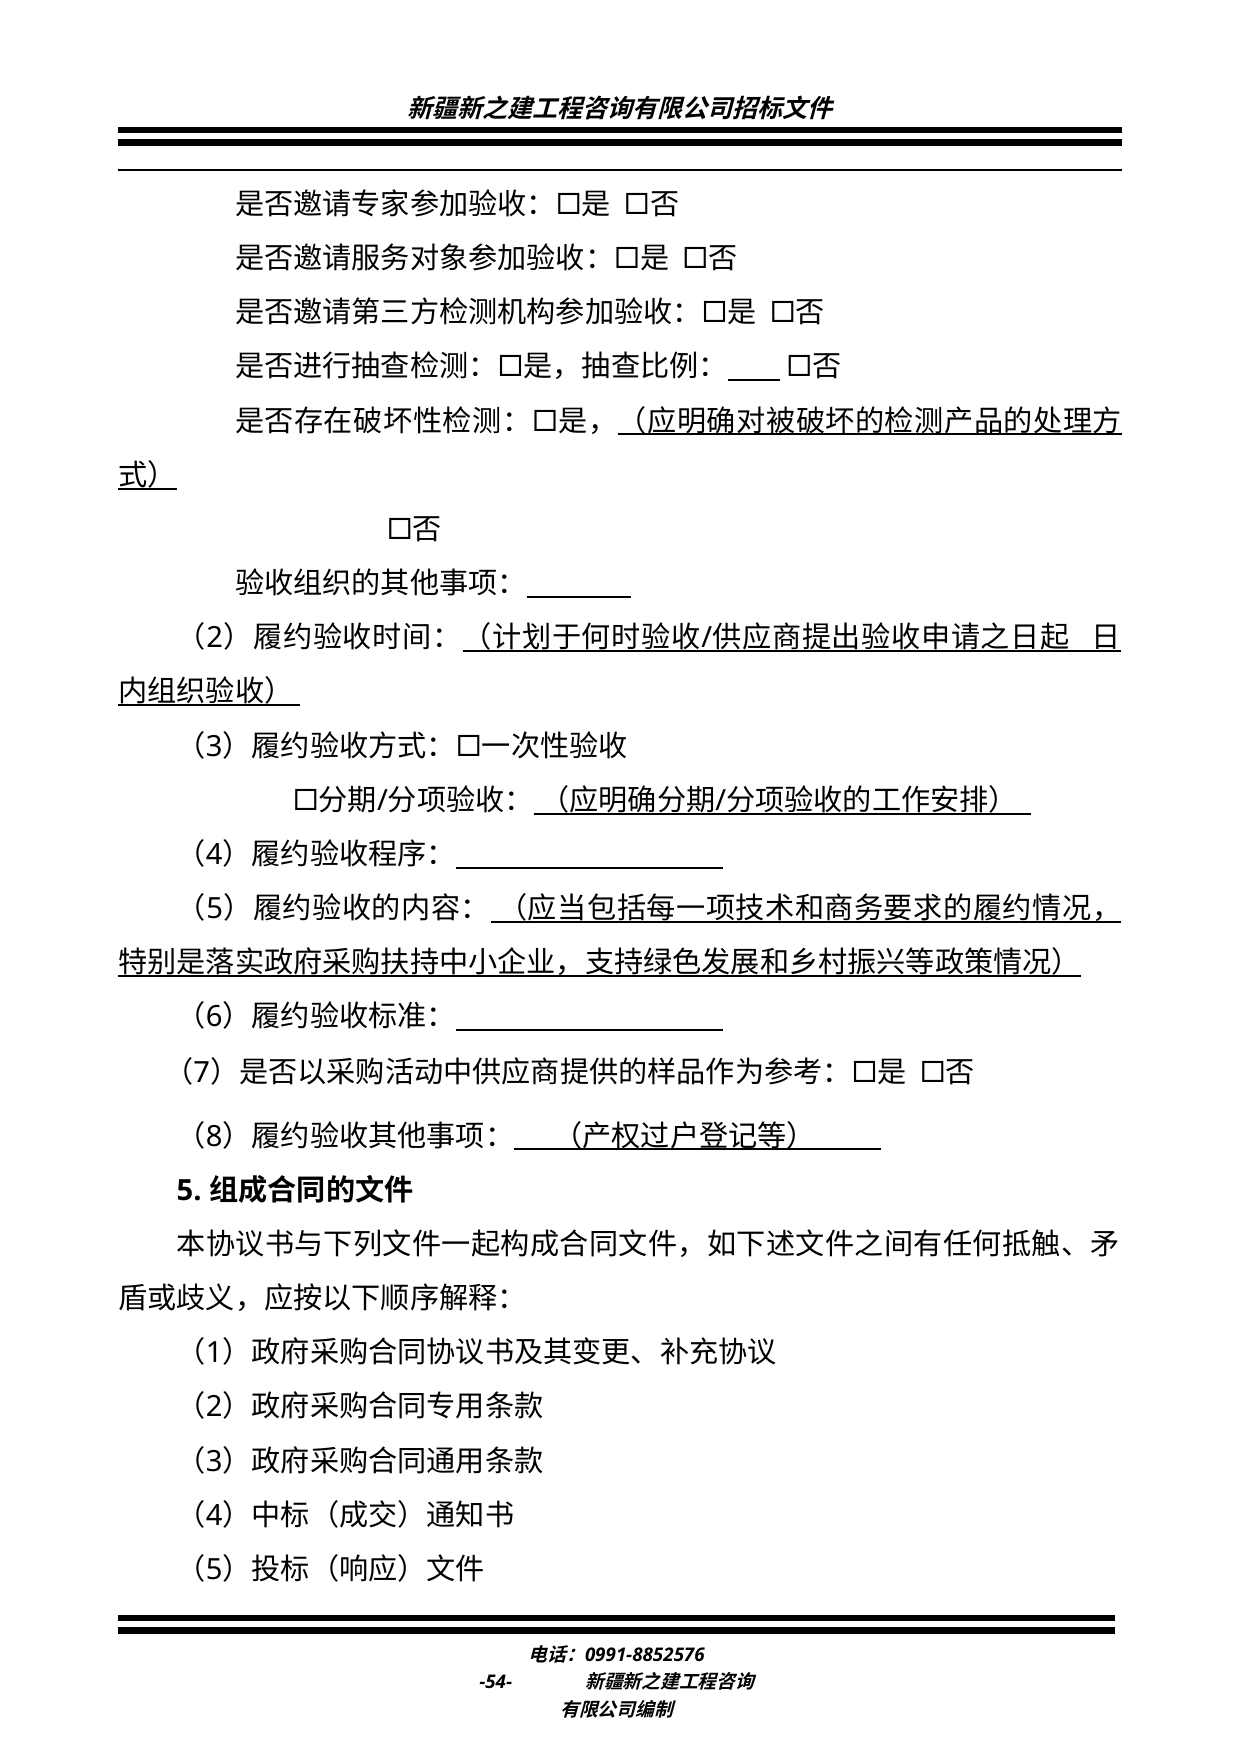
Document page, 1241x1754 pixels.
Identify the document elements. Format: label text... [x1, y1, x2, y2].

text 否 [118, 496, 1122, 550]
list 组成合同的文件 [118, 1157, 1122, 1211]
text 是否邀请专家参加验收：是 否 [118, 171, 1122, 225]
text （6）履约验收标准： [118, 983, 1122, 1038]
text （5）履约验收的内容： （应当包括每一项技术和商务要求的履约情况，特别是落实政府采购扶持中小企业，支持绿色发展和乡村振兴等政策情况） [118, 875, 1122, 983]
text （3）履约验收方式：一次性验收 [118, 713, 1122, 767]
text 是否邀请第三方检测机构参加验收：是 否 [118, 279, 1122, 333]
text （8）履约验收其他事项： （产权过户登记等） [118, 1103, 1122, 1157]
text （4）履约验收程序： [118, 821, 1122, 875]
text （5）投标（响应）文件 [118, 1536, 1122, 1590]
text （2）政府采购合同专用条款 [118, 1373, 1122, 1428]
text （7）是否以采购活动中供应商提供的样品作为参考：是 否 [118, 1038, 1122, 1103]
text （2）履约验收时间：（计划于何时验收/供应商提出验收申请之日起 日内组织验收） [118, 604, 1122, 713]
text 分期/分项验收： （应明确分期/分项验收的工作安排） [118, 767, 1122, 821]
text 是否邀请服务对象参加验收：是 否 [118, 225, 1122, 279]
text 是否进行抽查检测：是，抽查比例： 否 [118, 333, 1122, 388]
text （3）政府采购合同通用条款 [118, 1428, 1122, 1482]
text 验收组织的其他事项： [118, 550, 1122, 604]
text （1）政府采购合同协议书及其变更、补充协议 [118, 1319, 1122, 1373]
text （4）中标（成交）通知书 [118, 1482, 1122, 1536]
text 是否存在破坏性检测：是，（应明确对被破坏的检测产品的处理方式） [118, 388, 1122, 496]
text 本协议书与下列文件一起构成合同文件，如下述文件之间有任何抵触、矛盾或歧义，应按以下顺序解释： [118, 1211, 1122, 1319]
